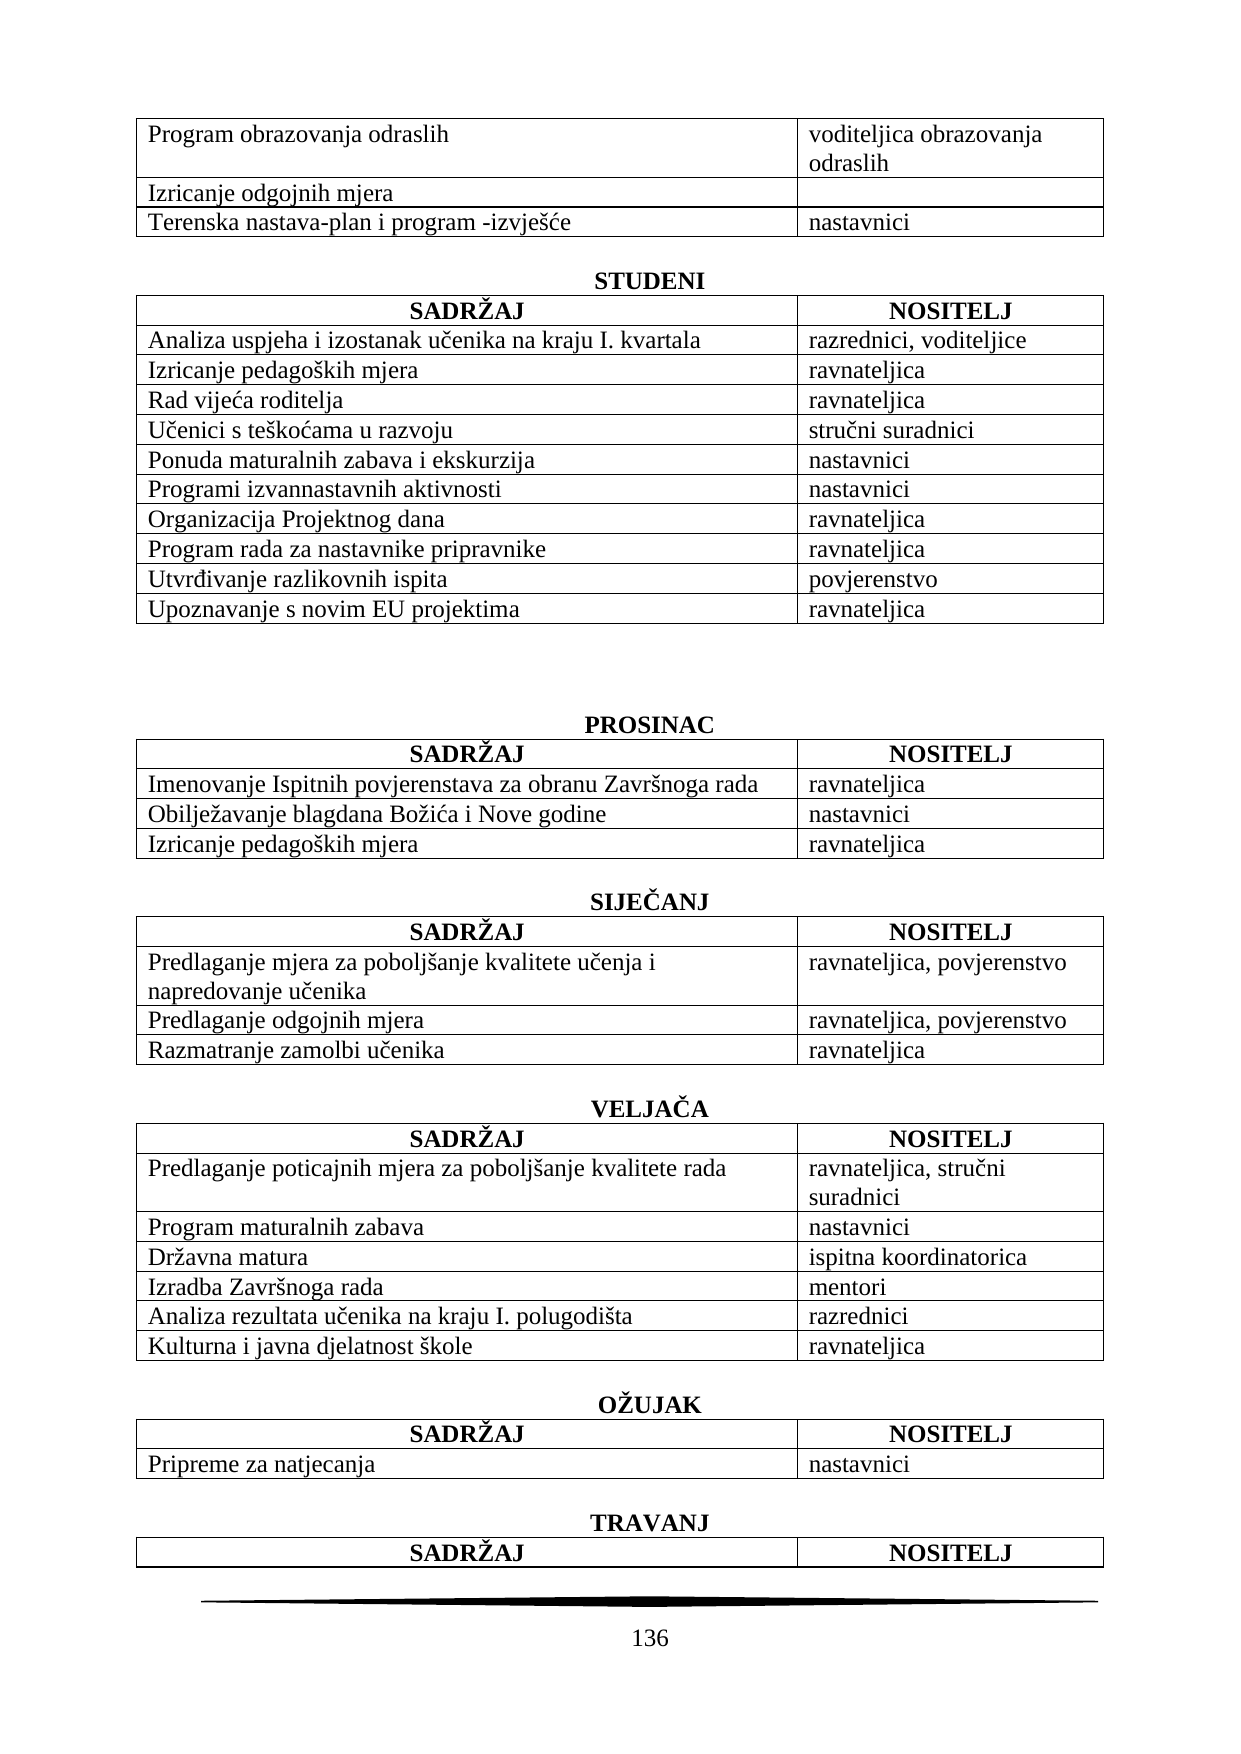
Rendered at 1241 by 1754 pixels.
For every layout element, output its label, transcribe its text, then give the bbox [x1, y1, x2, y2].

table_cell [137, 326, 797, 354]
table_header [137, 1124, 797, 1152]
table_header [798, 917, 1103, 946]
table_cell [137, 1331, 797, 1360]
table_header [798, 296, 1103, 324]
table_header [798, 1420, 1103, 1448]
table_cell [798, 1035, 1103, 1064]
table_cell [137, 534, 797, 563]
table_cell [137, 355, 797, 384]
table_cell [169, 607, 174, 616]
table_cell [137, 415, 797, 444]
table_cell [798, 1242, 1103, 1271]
text PROSINAC [148, 710, 1152, 738]
text VELJAČA [148, 1094, 1152, 1123]
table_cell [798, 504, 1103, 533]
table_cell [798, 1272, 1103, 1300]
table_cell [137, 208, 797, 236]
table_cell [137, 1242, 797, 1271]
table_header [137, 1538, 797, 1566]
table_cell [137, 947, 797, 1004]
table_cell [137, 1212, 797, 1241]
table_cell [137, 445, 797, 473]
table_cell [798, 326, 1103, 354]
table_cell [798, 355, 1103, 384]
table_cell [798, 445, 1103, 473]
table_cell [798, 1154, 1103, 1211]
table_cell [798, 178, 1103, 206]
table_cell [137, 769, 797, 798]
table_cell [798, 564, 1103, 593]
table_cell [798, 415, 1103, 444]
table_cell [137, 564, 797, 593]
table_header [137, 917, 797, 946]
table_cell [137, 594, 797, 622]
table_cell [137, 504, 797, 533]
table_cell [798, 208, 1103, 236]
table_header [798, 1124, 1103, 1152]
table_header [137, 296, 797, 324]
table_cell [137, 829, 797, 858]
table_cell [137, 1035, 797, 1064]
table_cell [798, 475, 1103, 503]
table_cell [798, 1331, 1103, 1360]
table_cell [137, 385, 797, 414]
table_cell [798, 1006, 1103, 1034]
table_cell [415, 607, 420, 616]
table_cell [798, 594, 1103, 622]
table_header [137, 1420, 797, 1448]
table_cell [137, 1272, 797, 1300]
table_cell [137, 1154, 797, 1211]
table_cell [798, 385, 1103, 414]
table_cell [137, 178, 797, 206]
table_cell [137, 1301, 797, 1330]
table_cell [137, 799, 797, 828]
text TRAVANJ [148, 1508, 1152, 1537]
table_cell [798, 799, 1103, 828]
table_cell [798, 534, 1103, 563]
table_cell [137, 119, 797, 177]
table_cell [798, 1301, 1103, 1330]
text SIJEČANJ [148, 887, 1152, 916]
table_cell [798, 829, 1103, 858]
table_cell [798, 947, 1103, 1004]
text STUDENI [148, 266, 1152, 295]
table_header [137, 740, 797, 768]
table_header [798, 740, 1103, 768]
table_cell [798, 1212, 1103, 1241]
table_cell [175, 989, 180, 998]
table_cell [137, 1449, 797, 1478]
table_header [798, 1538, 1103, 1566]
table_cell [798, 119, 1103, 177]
text OŽUJAK [148, 1390, 1152, 1418]
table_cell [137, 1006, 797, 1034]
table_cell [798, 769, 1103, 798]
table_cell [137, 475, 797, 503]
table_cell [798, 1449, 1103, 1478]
